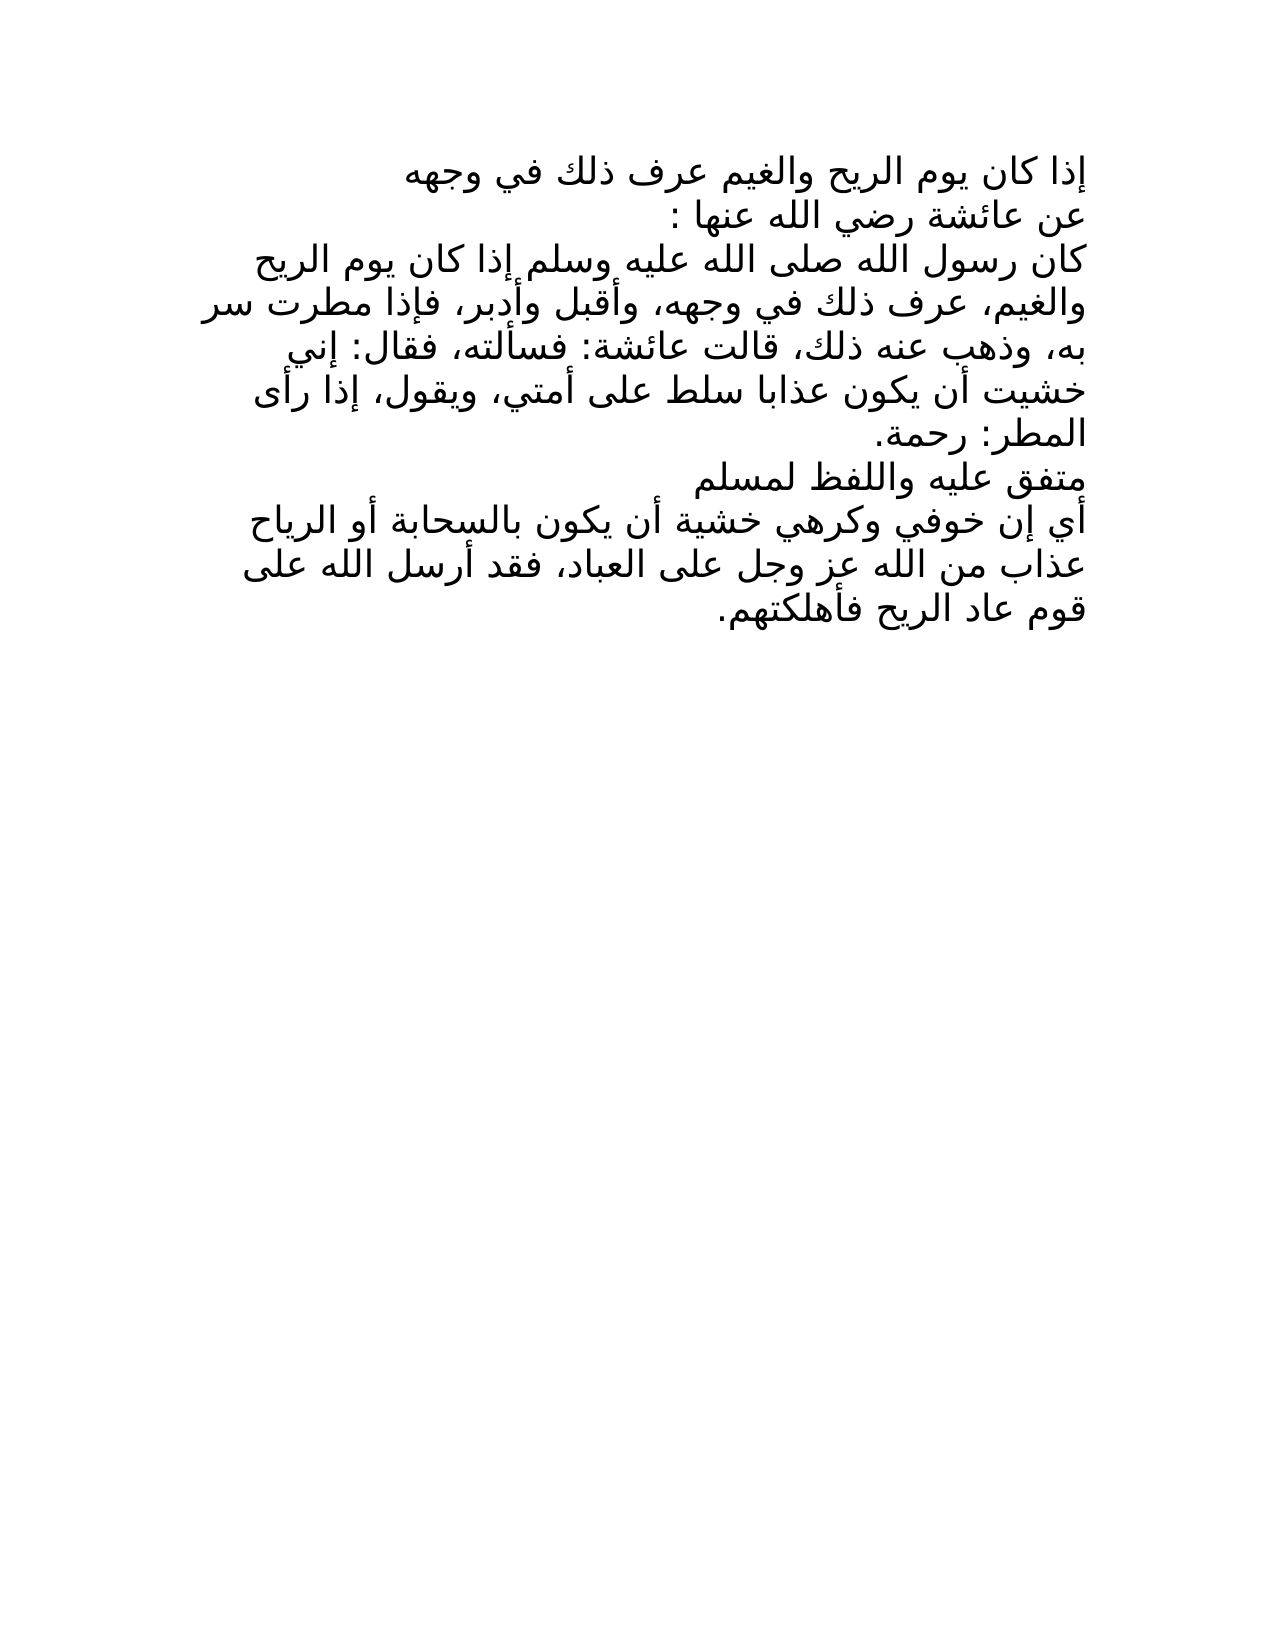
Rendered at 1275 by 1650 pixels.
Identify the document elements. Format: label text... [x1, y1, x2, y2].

text كان رسول الله صلى الله عليه وسلم إذا كان يوم الريح والغيم، عرف ذلك في وجهه، وأقبل وأدبر، فإذا مطرت سر به، وذهب عنه ذلك، قالت عائشة: فسألته، فقال: إني خشيت أن يكون عذابا سلط على أمتي، ويقول، إذا رأى المطر: رحمة. [187, 237, 1087, 456]
text عن عائشة رضي الله عنها : [187, 194, 1087, 237]
text إذا كان يوم الريح والغيم عرف ذلك في وجهه [187, 150, 1087, 194]
text متفق عليه واللفظ لمسلم [187, 456, 1087, 499]
text أي إن خوفي وكرهي خشية أن يكون بالسحابة أو الرياح عذاب من الله عز وجل على العباد، فقد أرسل الله على قوم عاد الريح فأهلكتهم. [187, 499, 1087, 630]
